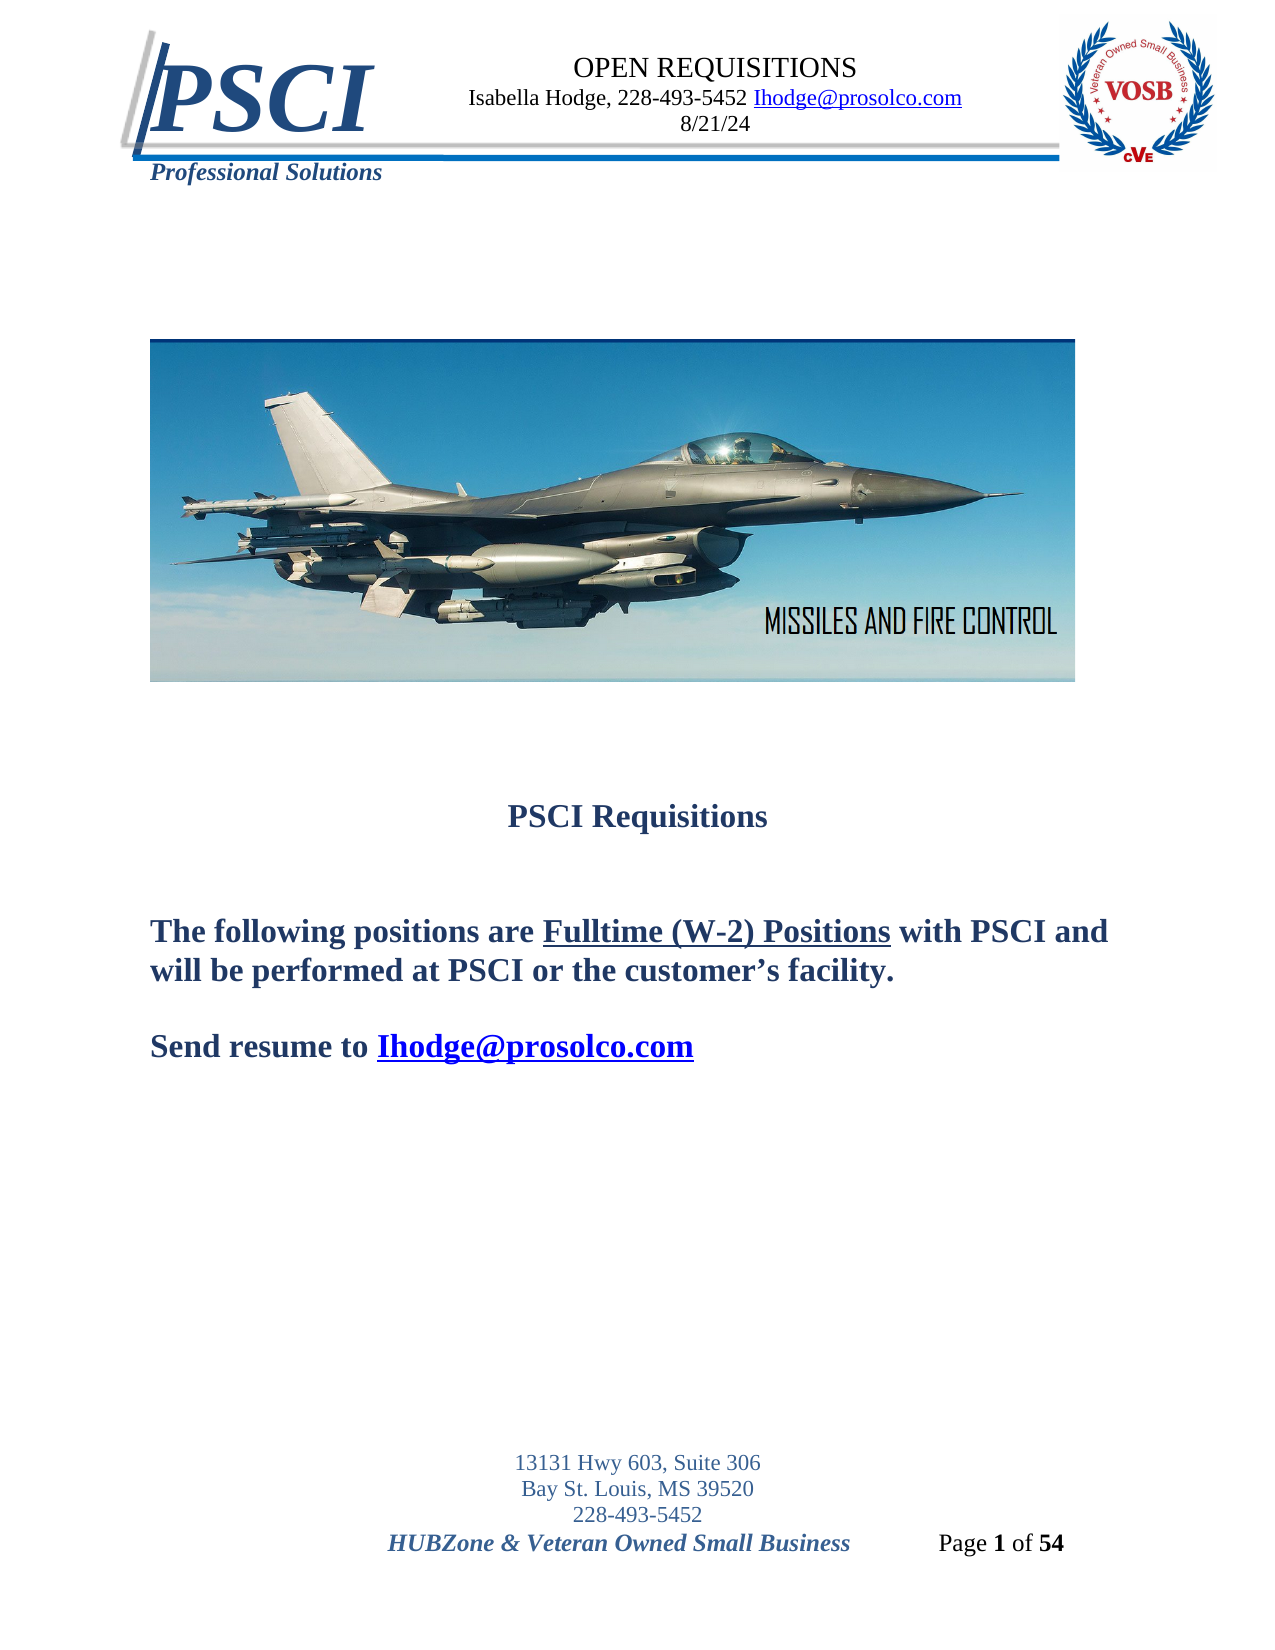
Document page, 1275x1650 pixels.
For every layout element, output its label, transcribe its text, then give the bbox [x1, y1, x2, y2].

picture [150, 339, 1075, 682]
text PSCI Requisitions [150, 797, 1125, 835]
text The following positions are Fulltime (W-2) Positions with PSCI and will be performed at PSCI or the customer’s facility. [150, 912, 1125, 988]
picture [1059, 14, 1218, 172]
text Send resume to Ihodge@prosolco.com [150, 1027, 1125, 1065]
